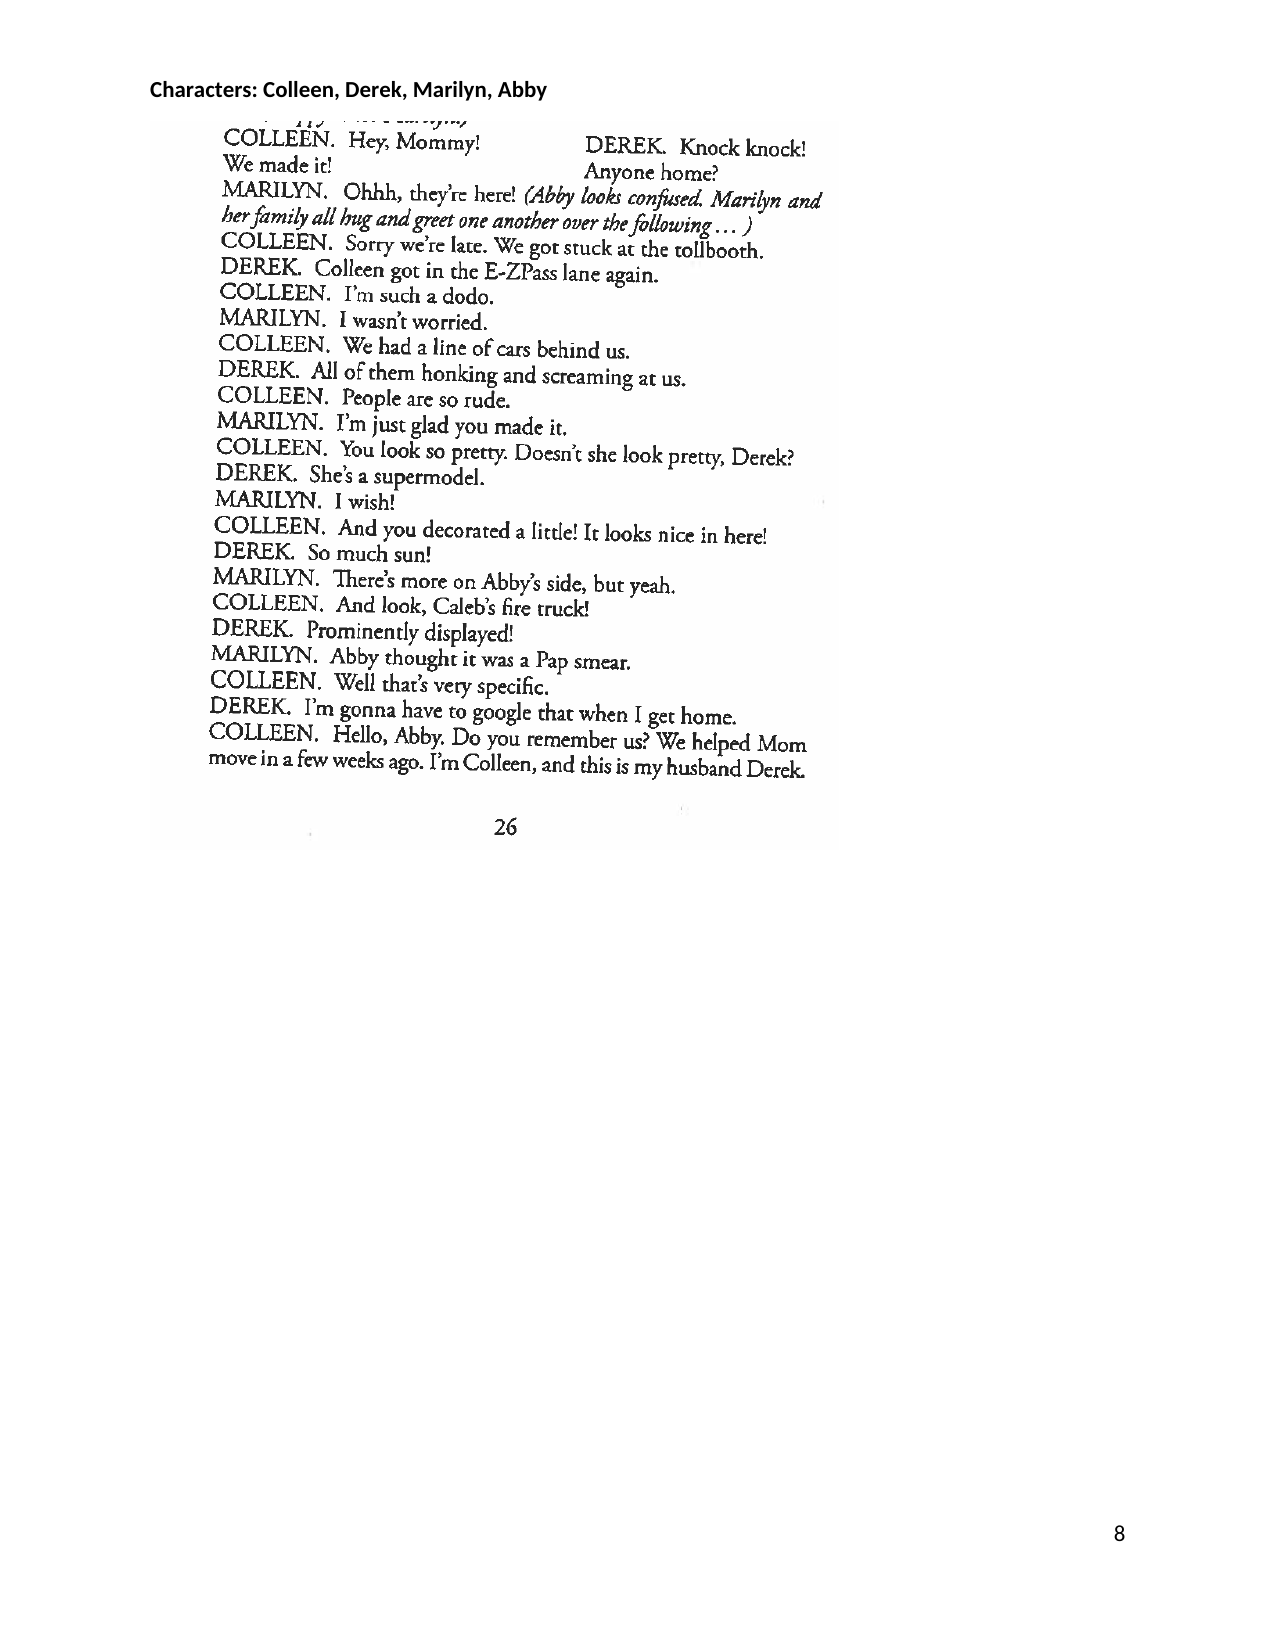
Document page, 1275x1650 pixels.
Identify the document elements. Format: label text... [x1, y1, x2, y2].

picture [150, 121, 839, 850]
text Characters: Colleen, Derek, Marilyn, Abby [150, 75, 1125, 103]
